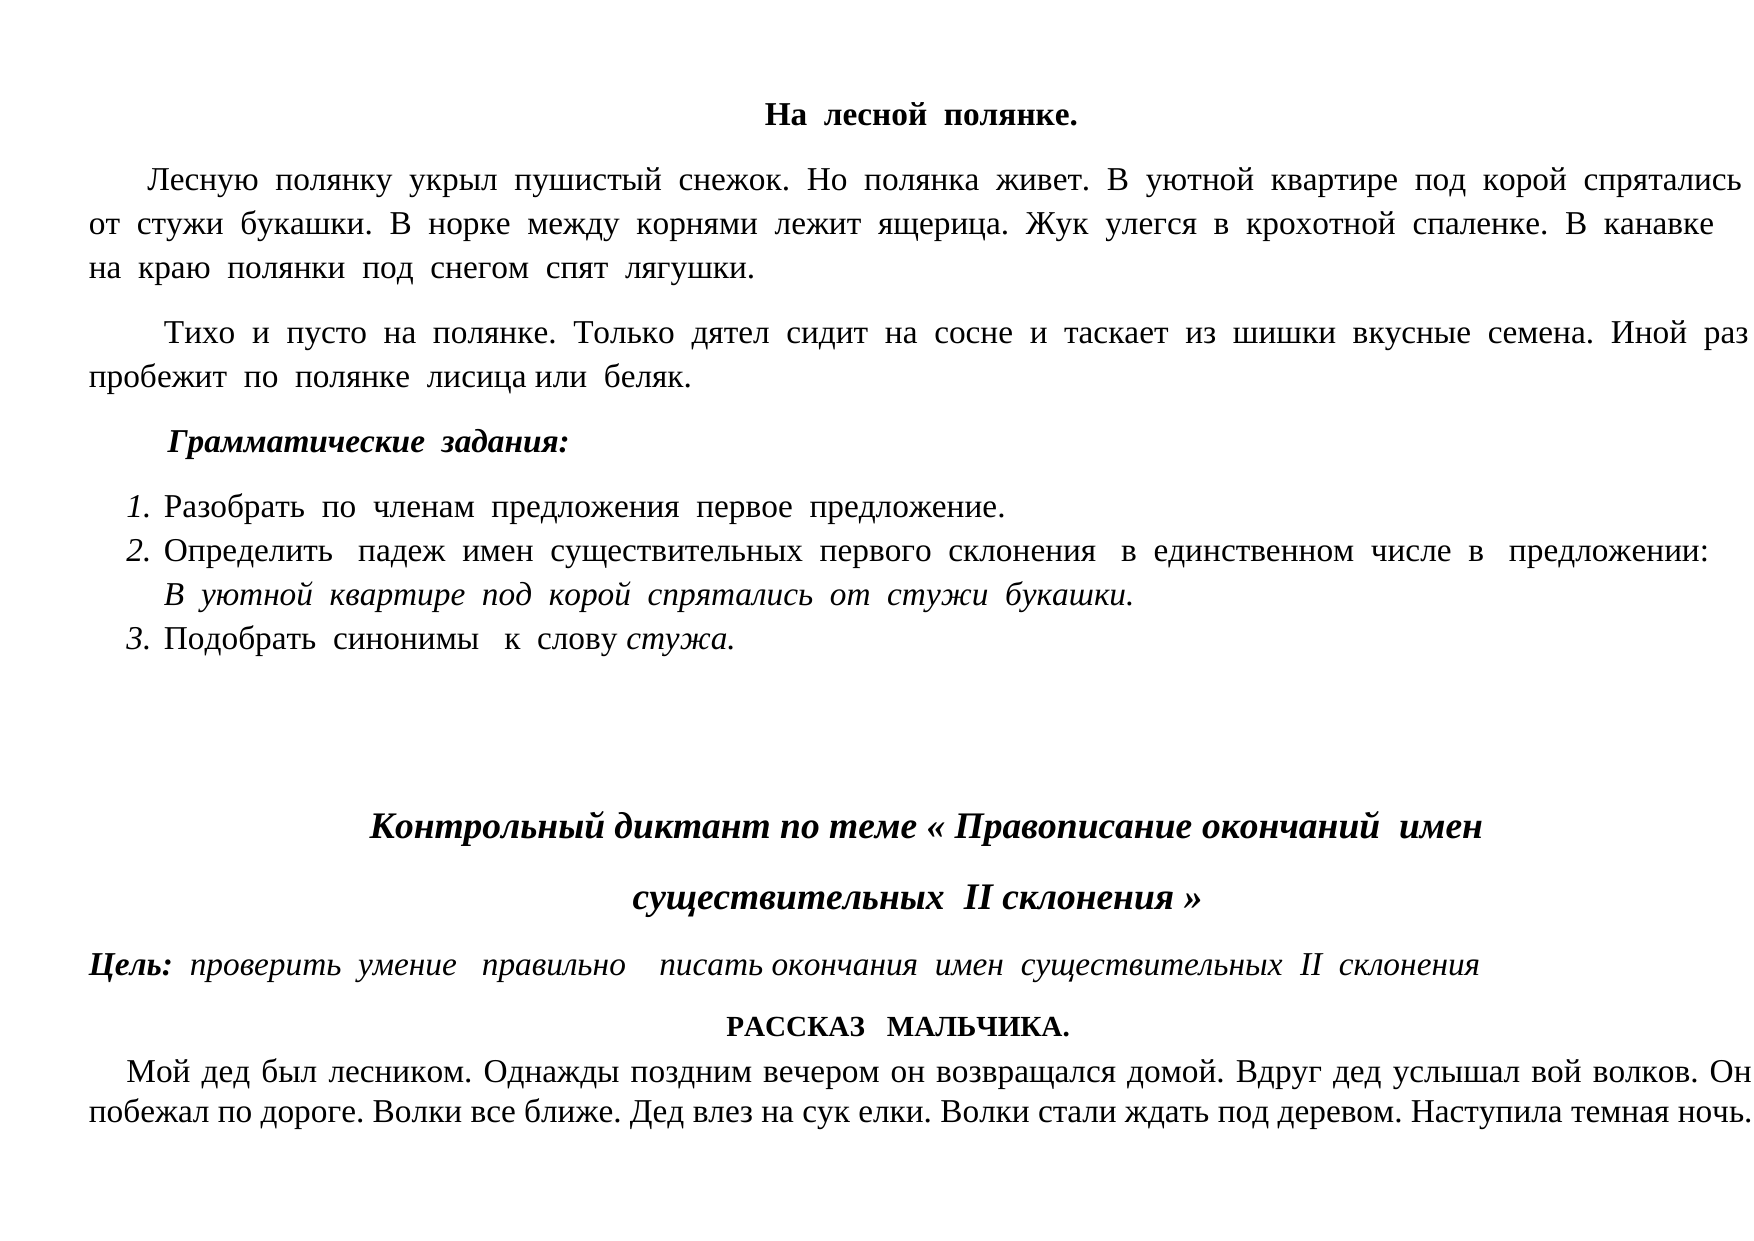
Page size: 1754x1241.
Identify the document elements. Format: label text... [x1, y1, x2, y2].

text Контрольный диктант по теме « Правописание окончаний имен [89, 804, 1754, 847]
text Цель: проверить умение правильно писать окончания имен существительных II склонения [89, 944, 1754, 983]
text Рассказ мальчика. [89, 1009, 1754, 1043]
text Лесную полянку укрыл пушистый снежок. Но полянка живет. В уютной квартире под корой спрятались от стужи букашки. В норке между корнями лежит ящерица. Жук улегся в крохотной спаленке. В канавке на краю полянки под снегом спят лягушки. [89, 159, 1754, 286]
text Тихо и пусто на полянке. Только дятел сидит на сосне и таскает из шишки вкусные семена. Иной раз пробежит по полянке лисица или беляк. [89, 312, 1754, 395]
list Подобрать синонимы к слову стужа. [126, 618, 1754, 657]
text Грамматические задания: [89, 421, 1754, 460]
list Разобрать по членам предложения первое предложение. [126, 486, 1754, 524]
text На лесной полянке. [89, 94, 1754, 133]
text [89, 1051, 1754, 1130]
text существительных II склонения » [89, 874, 1754, 917]
list Определить падеж имен существительных первого склонения в единственном числе в предложении: В уютной квартире под корой спрятались от стужи букашки. [126, 530, 1754, 613]
